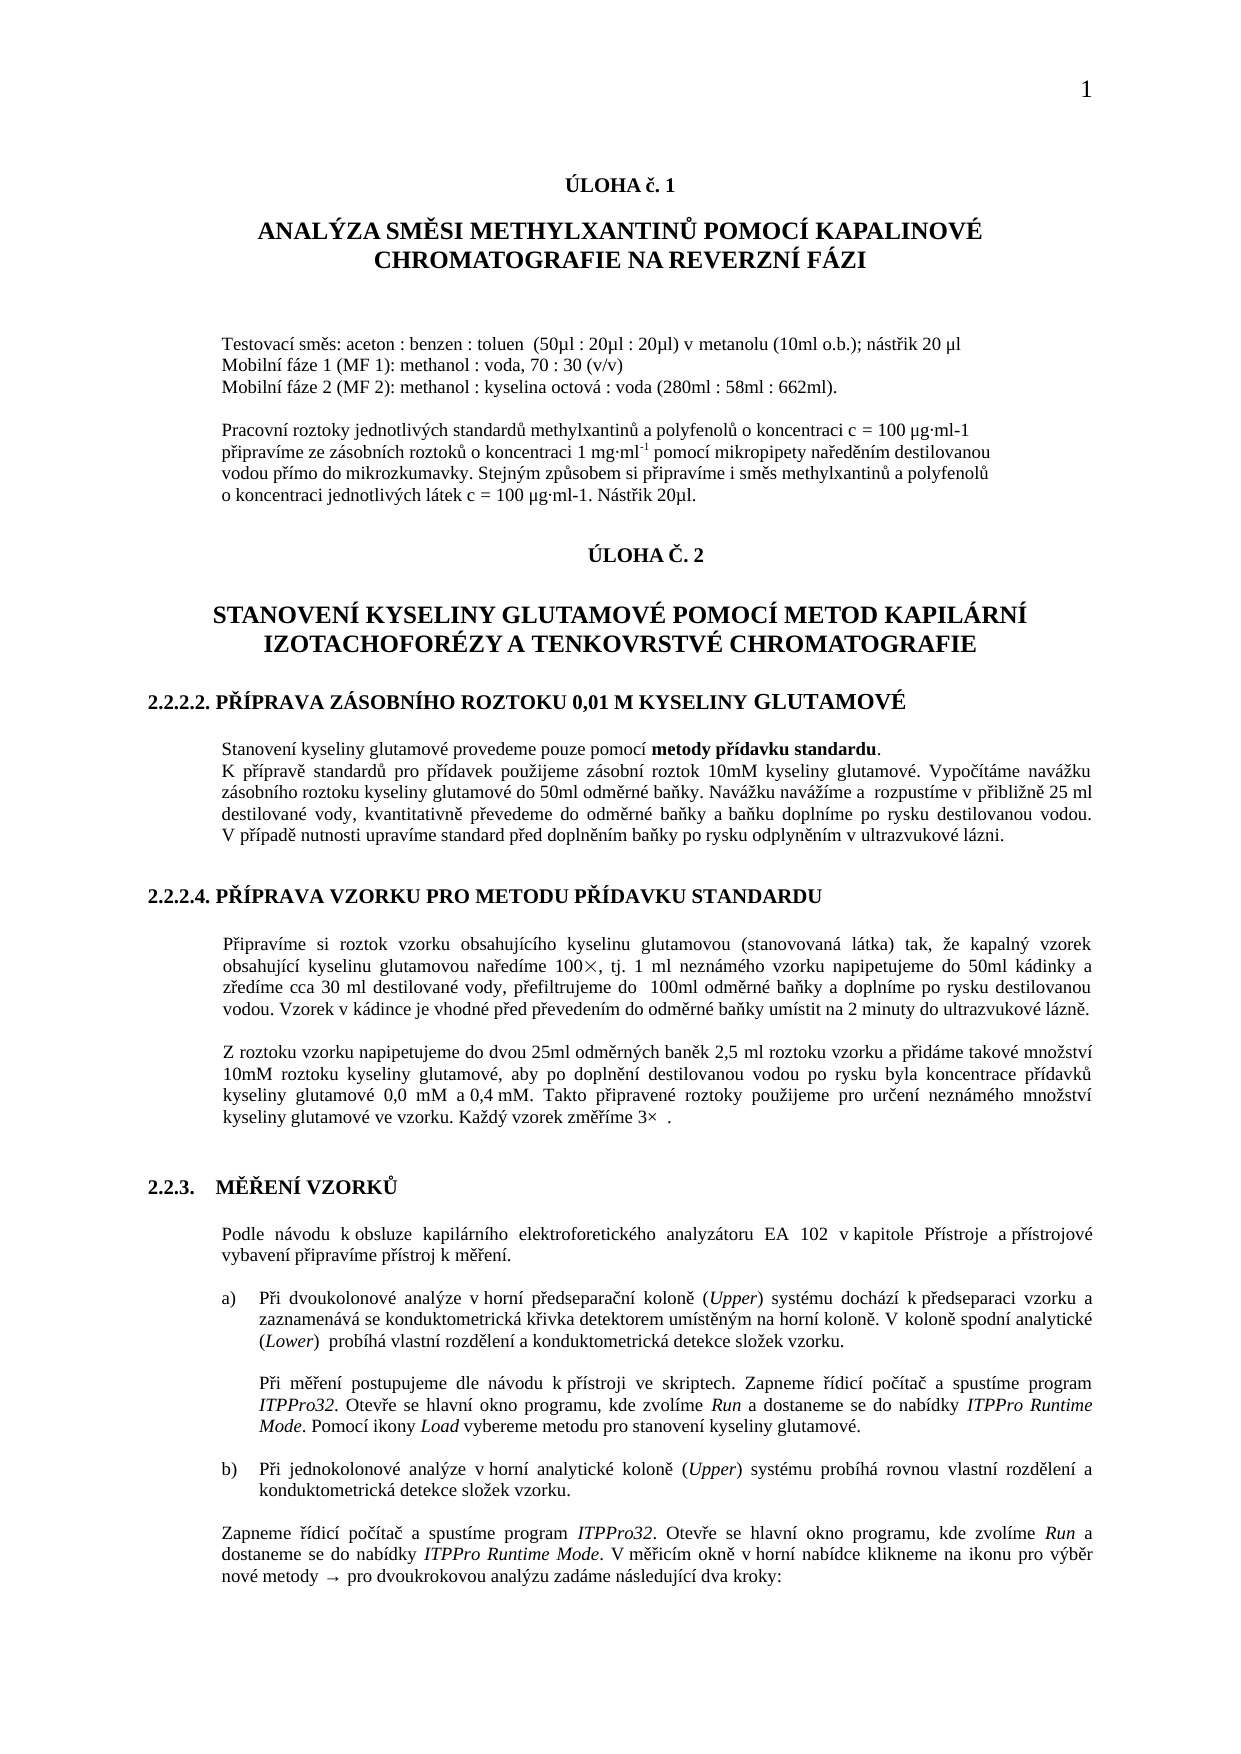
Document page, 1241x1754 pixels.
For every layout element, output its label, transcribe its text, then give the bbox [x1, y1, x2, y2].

text 2.2.2.2. PŘÍPRAVA zásobního roztoku 0,01 m kyseliny glutamové [148, 688, 1093, 714]
list Při dvoukolonové analýze v horní předseparační koloně (Upper) systému dochází k předseparaci vzorku a zaznamenává se konduktometrická křivka detektorem umístěným na horní koloně. V koloně spodní analytické (Lower) probíhá vlastní rozdělení a konduktometrická detekce složek vzorku. [221, 1287, 1093, 1351]
text Připravíme si roztok vzorku obsahujícího kyselinu glutamovou (stanovovaná látka) tak, že kapalný vzorek obsahující kyselinu glutamovou naředíme 100, tj. 1 ml neznámého vzorku napipetujeme do 50ml kádinky a zředíme cca 30 ml destilované vody, přefiltrujeme do 100ml odměrné baňky a doplníme po rysku destilovanou vodou. Vzorek v kádince je vhodné před převedením do odměrné baňky umístit na 2 minuty do ultrazvukové lázně. [223, 933, 1093, 1019]
text Pracovní roztoky jednotlivých standardů methylxantinů a polyfenolů o koncentraci c = 100 μg∙ml-1 [148, 419, 1093, 441]
subtitle Úloha č. 2 [148, 542, 1093, 567]
text Zapneme řídicí počítač a spustíme program ITPPro32. Otevře se hlavní okno programu, kde zvolíme Run a dostaneme se do nabídky ITPPro Runtime Mode. V měřicím okně v horní nabídce klikneme na ikonu pro výběr nové metody → pro dvoukrokovou analýzu zadáme následující dva kroky: [221, 1522, 1093, 1586]
text Podle návodu k obsluze kapilárního elektroforetického analyzátoru EA 102 v kapitole Přístroje a přístrojové vybavení připravíme přístroj k měření. [221, 1223, 1093, 1266]
text vodou přímo do mikrozkumavky. Stejným způsobem si připravíme i směs methylxantinů a polyfenolů [148, 462, 1093, 484]
text Při měření postupujeme dle návodu k přístroji ve skriptech. Zapneme řídicí počítač a spustíme program ITPPro32. Otevře se hlavní okno programu, kde zvolíme Run a dostaneme se do nabídky ITPPro Runtime Mode. Pomocí ikony Load vybereme metodu pro stanovení kyseliny glutamové. [259, 1372, 1093, 1437]
list Při jednokolonové analýze v horní analytické koloně (Upper) systému probíhá rovnou vlastní rozdělení a konduktometrická detekce složek vzorku. [221, 1458, 1093, 1501]
text 2.2.2.4. PŘÍPRAVA vzorku PRO METODU PŘÍDAVKU STANDARDU [148, 884, 1093, 908]
subtitle Analýza směsi methylxantinů pomocí kapalinové chromatografie na reverzní fázi [148, 216, 1093, 274]
text Mobilní fáze 2 (MF 2): methanol : kyselina octová : voda (280ml : 58ml : 662ml). [148, 376, 1093, 397]
text Mobilní fáze 1 (MF 1): methanol : voda, 70 : 30 (v/v) [148, 354, 1093, 376]
text Testovací směs: aceton : benzen : toluen (50µl : 20µl : 20µl) v metanolu (10ml o.b.); nástřik 20 μl [148, 333, 1093, 354]
text připravíme ze zásobních roztoků o koncentraci 1 mg∙ml-1 pomocí mikropipety naředěním destilovanou [148, 441, 1093, 462]
text Stanovení kyseliny glutamové provedeme pouze pomocí metody přídavku standardu. [148, 738, 1093, 760]
text K přípravě standardů pro přídavek použijeme zásobní roztok 10mM kyseliny glutamové. Vypočítáme navážku zásobního roztoku kyseliny glutamové do 50ml odměrné baňky. Navážku navážíme a rozpustíme v přibližně 25 ml destilované vody, kvantitativně převedeme do odměrné baňky a baňku doplníme po rysku destilovanou vodou. V případě nutnosti upravíme standard před doplněním baňky po rysku odplyněním v ultrazvukové lázni. [221, 760, 1093, 846]
text o koncentraci jednotlivých látek c = 100 μg∙ml-1. Nástřik 20µl. [148, 484, 1093, 505]
subtitle Úloha č. 1 [148, 172, 1093, 197]
text Z roztoku vzorku napipetujeme do dvou 25ml odměrných baněk 2,5 ml roztoku vzorku a přidáme takové množství 10mM roztoku kyseliny glutamové, aby po doplnění destilovanou vodou po rysku byla koncentrace přídavků kyseliny glutamové 0,0 mM a 0,4 mM. Takto připravené roztoky použijeme pro určení neznámého množství kyseliny glutamové ve vzorku. Každý vzorek změříme 3× . [223, 1041, 1093, 1127]
text 2.2.3. MĚŘENÍ VZORKŮ [148, 1174, 1093, 1199]
subtitle STANOVENÍ KYSELINY GLUTAMOVÉ POMOCÍ METOD Kapilární izotachoforézY A tENKOVRSTVÉ CHROMATOGRAFIE [148, 600, 1093, 657]
